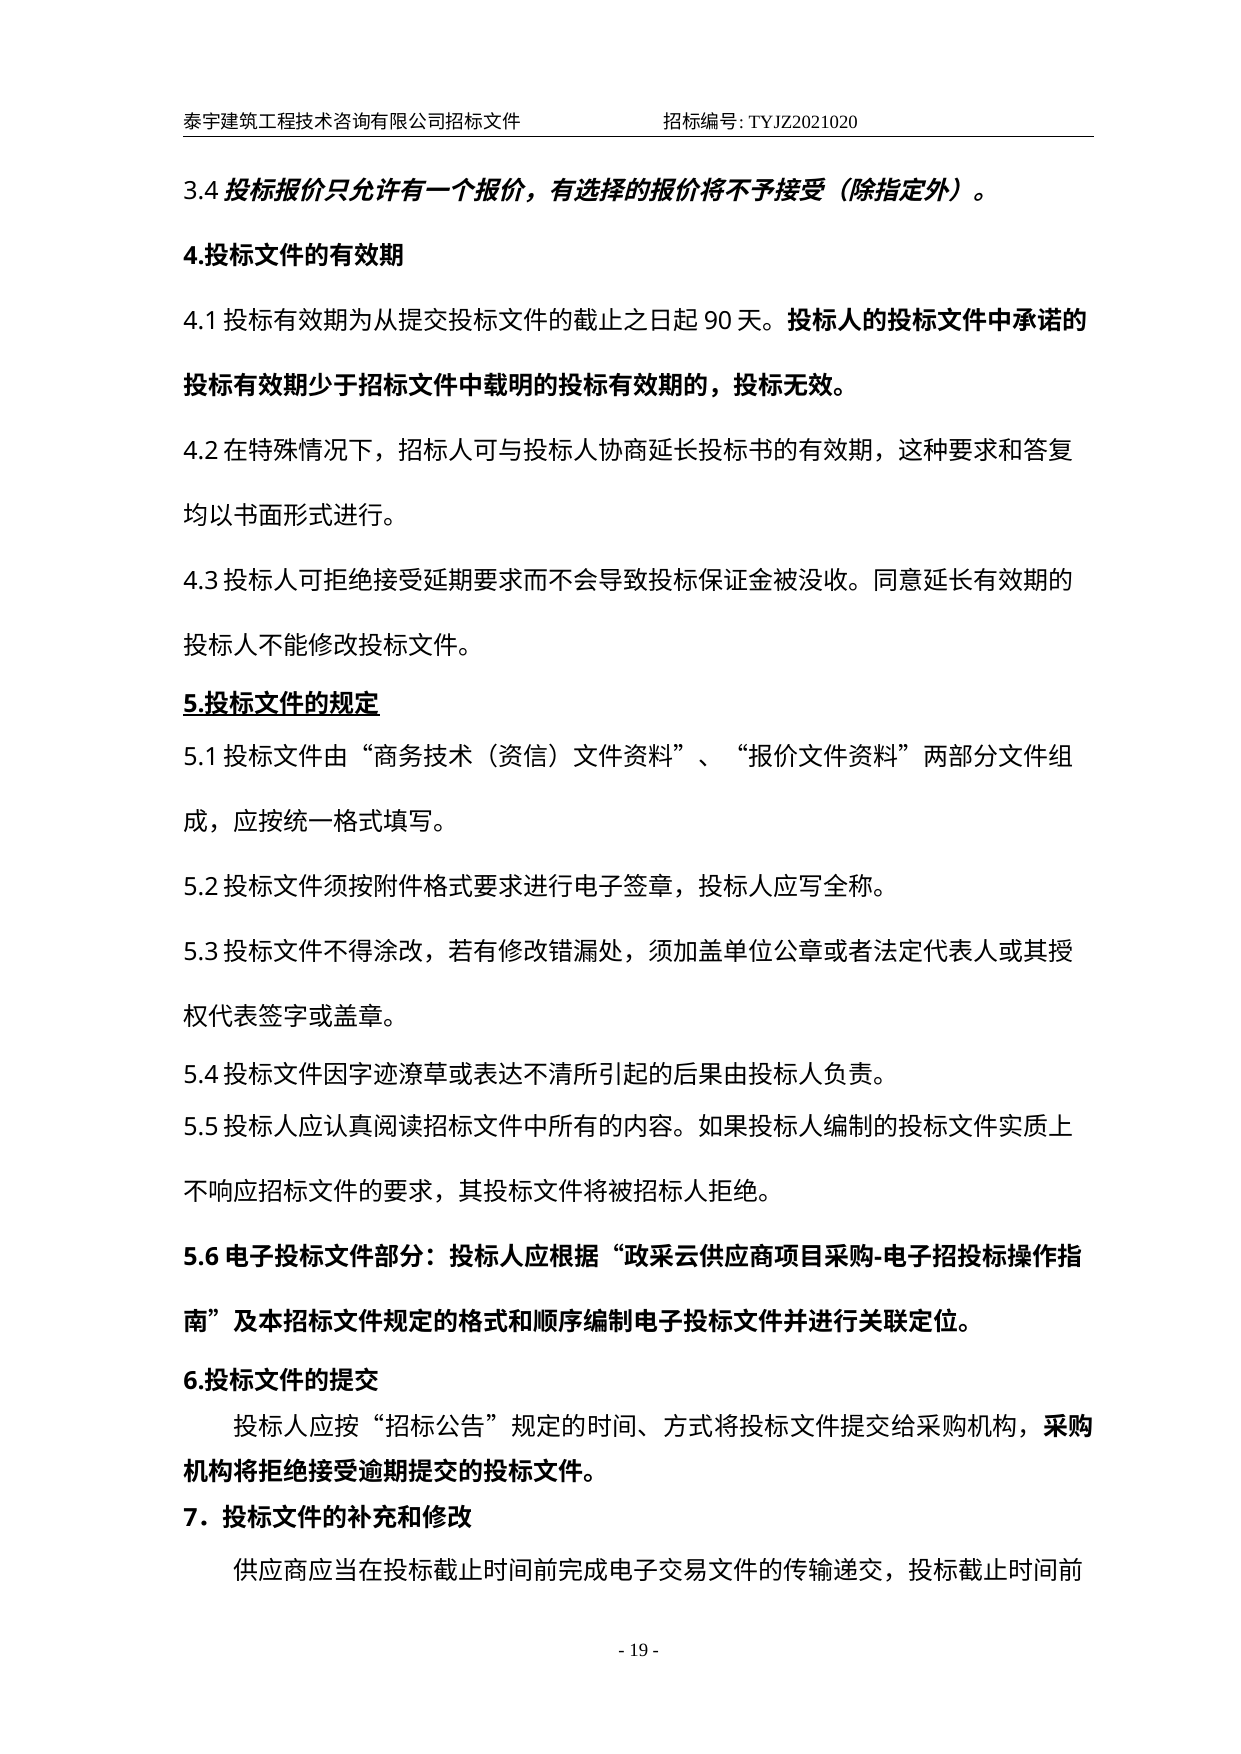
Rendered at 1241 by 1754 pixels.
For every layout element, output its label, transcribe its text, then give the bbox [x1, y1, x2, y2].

text 投标人应按“招标公告”规定的时间、方式将投标文件提交给采购机构，采购机构将拒绝接受逾期提交的投标文件。 [183, 1398, 1094, 1490]
list 4.3投标人可拒绝接受延期要求而不会导致投标保证金被没收。同意延长有效期的投标人不能修改投标文件。 [183, 546, 1094, 676]
text 5.2投标文件须按附件格式要求进行电子签章，投标人应写全称。 [183, 852, 1094, 917]
text 5.投标文件的规定 [183, 676, 1094, 722]
text 7．投标文件的补充和修改 [183, 1490, 1094, 1536]
text 5.4投标文件因字迹潦草或表达不清所引起的后果由投标人负责。 [183, 1047, 1094, 1092]
text 5.3投标文件不得涂改，若有修改错漏处，须加盖单位公章或者法定代表人或其授权代表签字或盖章。 [183, 917, 1094, 1047]
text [183, 1536, 1094, 1601]
list 4.投标文件的有效期 [183, 221, 1094, 286]
text 5.6电子投标文件部分：投标人应根据“政采云供应商项目采购-电子招投标操作指南”及本招标文件规定的格式和顺序编制电子投标文件并进行关联定位。 [183, 1222, 1094, 1352]
text 3.4投标报价只允许有一个报价，有选择的报价将不予接受（除指定外）。 [183, 156, 1094, 221]
list 4.1投标有效期为从提交投标文件的截止之日起90天。投标人的投标文件中承诺的投标有效期少于招标文件中载明的投标有效期的，投标无效。 [183, 286, 1094, 416]
text 5.5投标人应认真阅读招标文件中所有的内容。如果投标人编制的投标文件实质上不响应招标文件的要求，其投标文件将被招标人拒绝。 [183, 1092, 1094, 1222]
text 5.1投标文件由“商务技术（资信）文件资料”、“报价文件资料”两部分文件组成，应按统一格式填写。 [183, 722, 1094, 852]
text 6.投标文件的提交 [183, 1352, 1094, 1398]
list 4.2在特殊情况下，招标人可与投标人协商延长投标书的有效期，这种要求和答复均以书面形式进行。 [183, 416, 1094, 546]
